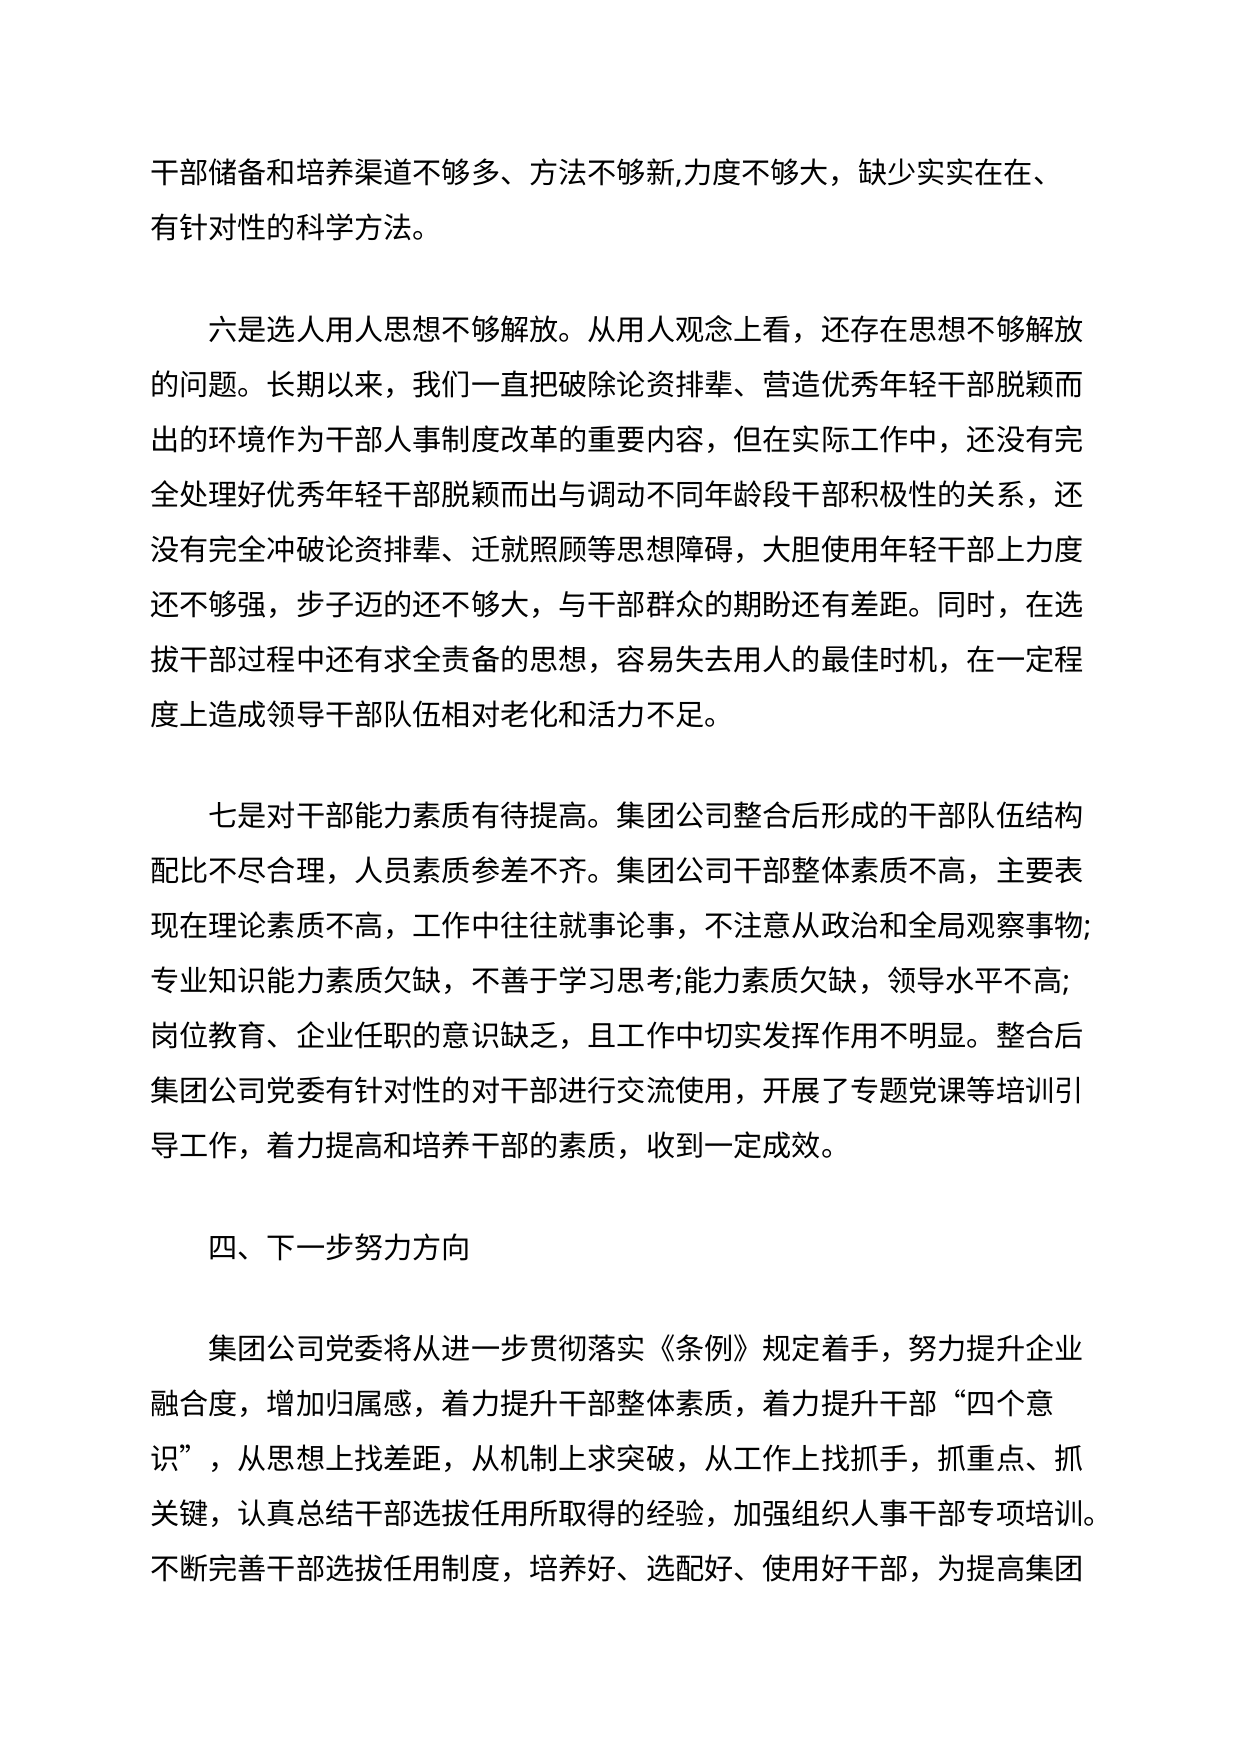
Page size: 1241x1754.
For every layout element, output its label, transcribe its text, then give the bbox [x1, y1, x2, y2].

text 六是选人用人思想不够解放。从用人观念上看，还存在思想不够解放的问题。长期以来，我们一直把破除论资排辈、营造优秀年轻干部脱颖而出的环境作为干部人事制度改革的重要内容，但在实际工作中，还没有完全处理好优秀年轻干部脱颖而出与调动不同年龄段干部积极性的关系，还没有完全冲破论资排辈、迁就照顾等思想障碍，大胆使用年轻干部上力度还不够强，步子迈的还不够大，与干部群众的期盼还有差距。同时，在选拔干部过程中还有求全责备的思想，容易失去用人的最佳时机，在一定程度上造成领导干部队伍相对老化和活力不足。 [150, 307, 1090, 733]
text 七是对干部能力素质有待提高。集团公司整合后形成的干部队伍结构配比不尽合理，人员素质参差不齐。集团公司干部整体素质不高，主要表现在理论素质不高，工作中往往就事论事，不注意从政治和全局观察事物;专业知识能力素质欠缺，不善于学习思考;能力素质欠缺，领导水平不高;岗位教育、企业任职的意识缺乏，且工作中切实发挥作用不明显。整合后集团公司党委有针对性的对干部进行交流使用，开展了专题党课等培训引导工作，着力提高和培养干部的素质，收到一定成效。 [150, 793, 1090, 1165]
text 四、下一步努力方向 [150, 1224, 1090, 1266]
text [150, 150, 1090, 247]
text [150, 1326, 1090, 1588]
